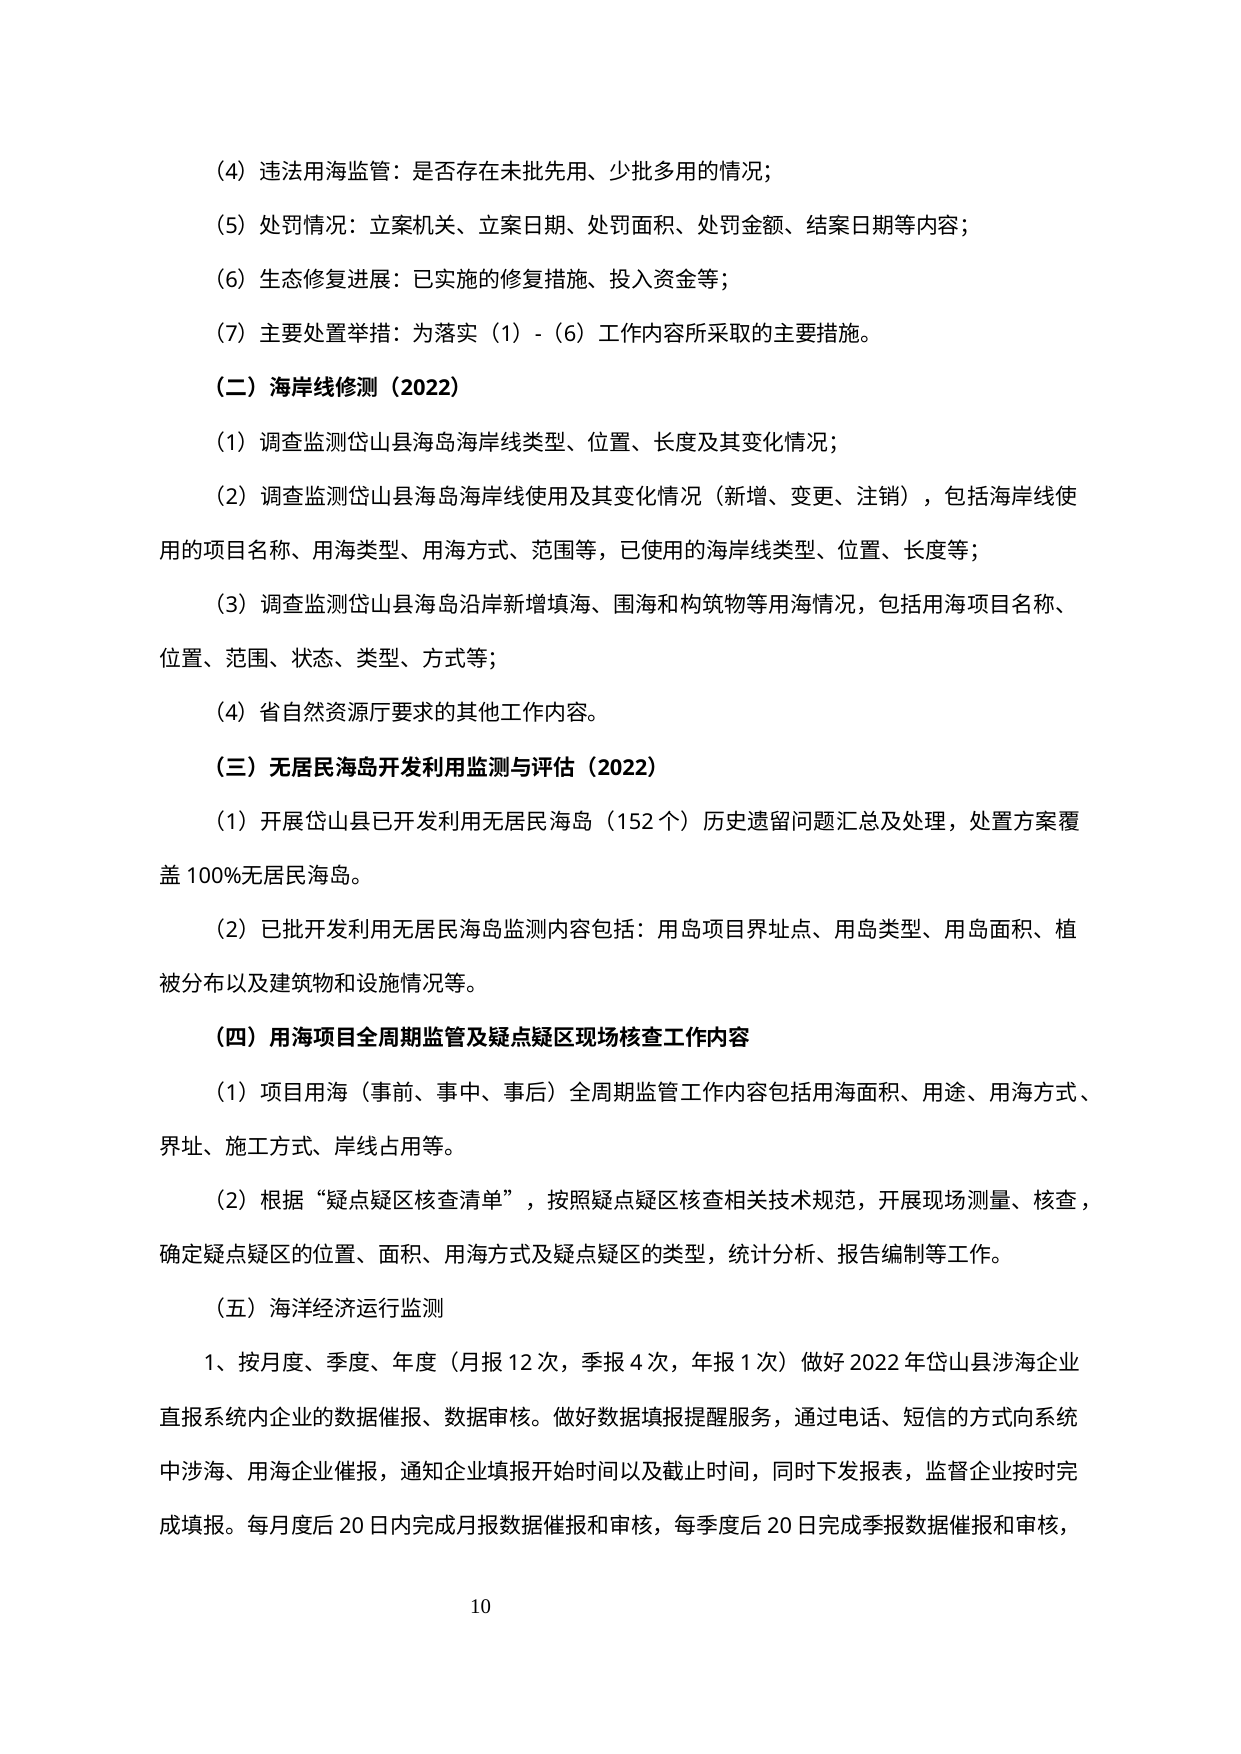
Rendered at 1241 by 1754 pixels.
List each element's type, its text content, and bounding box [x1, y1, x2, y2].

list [159, 1327, 1081, 1544]
text （7）主要处置举措：为落实（1）-（6）工作内容所采取的主要措施。 [159, 298, 1081, 352]
list （1）项目用海（事前、事中、事后）全周期监管工作内容包括用海面积、用途、用海方式、界址、施工方式、岸线占用等。 [159, 1057, 1081, 1165]
list （五）海洋经济运行监测 [159, 1273, 1081, 1327]
text （6）生态修复进展：已实施的修复措施、投入资金等； [159, 244, 1081, 298]
text （4）违法用海监管：是否存在未批先用、少批多用的情况； [159, 136, 1081, 190]
text （三）无居民海岛开发利用监测与评估（2022） [159, 732, 1081, 786]
list （2）调查监测岱山县海岛海岸线使用及其变化情况（新增、变更、注销），包括海岸线使用的项目名称、用海类型、用海方式、范围等，已使用的海岸线类型、位置、长度等； [159, 461, 1081, 569]
list （4）省自然资源厅要求的其他工作内容。 [159, 677, 1081, 732]
list （3）调查监测岱山县海岛沿岸新增填海、围海和构筑物等用海情况，包括用海项目名称、位置、范围、状态、类型、方式等； [159, 569, 1081, 677]
text （二）海岸线修测（2022） [159, 352, 1081, 407]
text （5）处罚情况：立案机关、立案日期、处罚面积、处罚金额、结案日期等内容； [159, 190, 1081, 244]
list （1）调查监测岱山县海岛海岸线类型、位置、长度及其变化情况； [159, 407, 1081, 461]
list （2）根据“疑点疑区核查清单”，按照疑点疑区核查相关技术规范，开展现场测量、核查，确定疑点疑区的位置、面积、用海方式及疑点疑区的类型，统计分析、报告编制等工作。 [159, 1165, 1081, 1273]
text （四）用海项目全周期监管及疑点疑区现场核查工作内容 [159, 1002, 1081, 1057]
list （1）开展岱山县已开发利用无居民海岛（152个）历史遗留问题汇总及处理，处置方案覆盖100%无居民海岛。 [159, 786, 1081, 894]
list （2）已批开发利用无居民海岛监测内容包括：用岛项目界址点、用岛类型、用岛面积、植被分布以及建筑物和设施情况等。 [159, 894, 1081, 1002]
